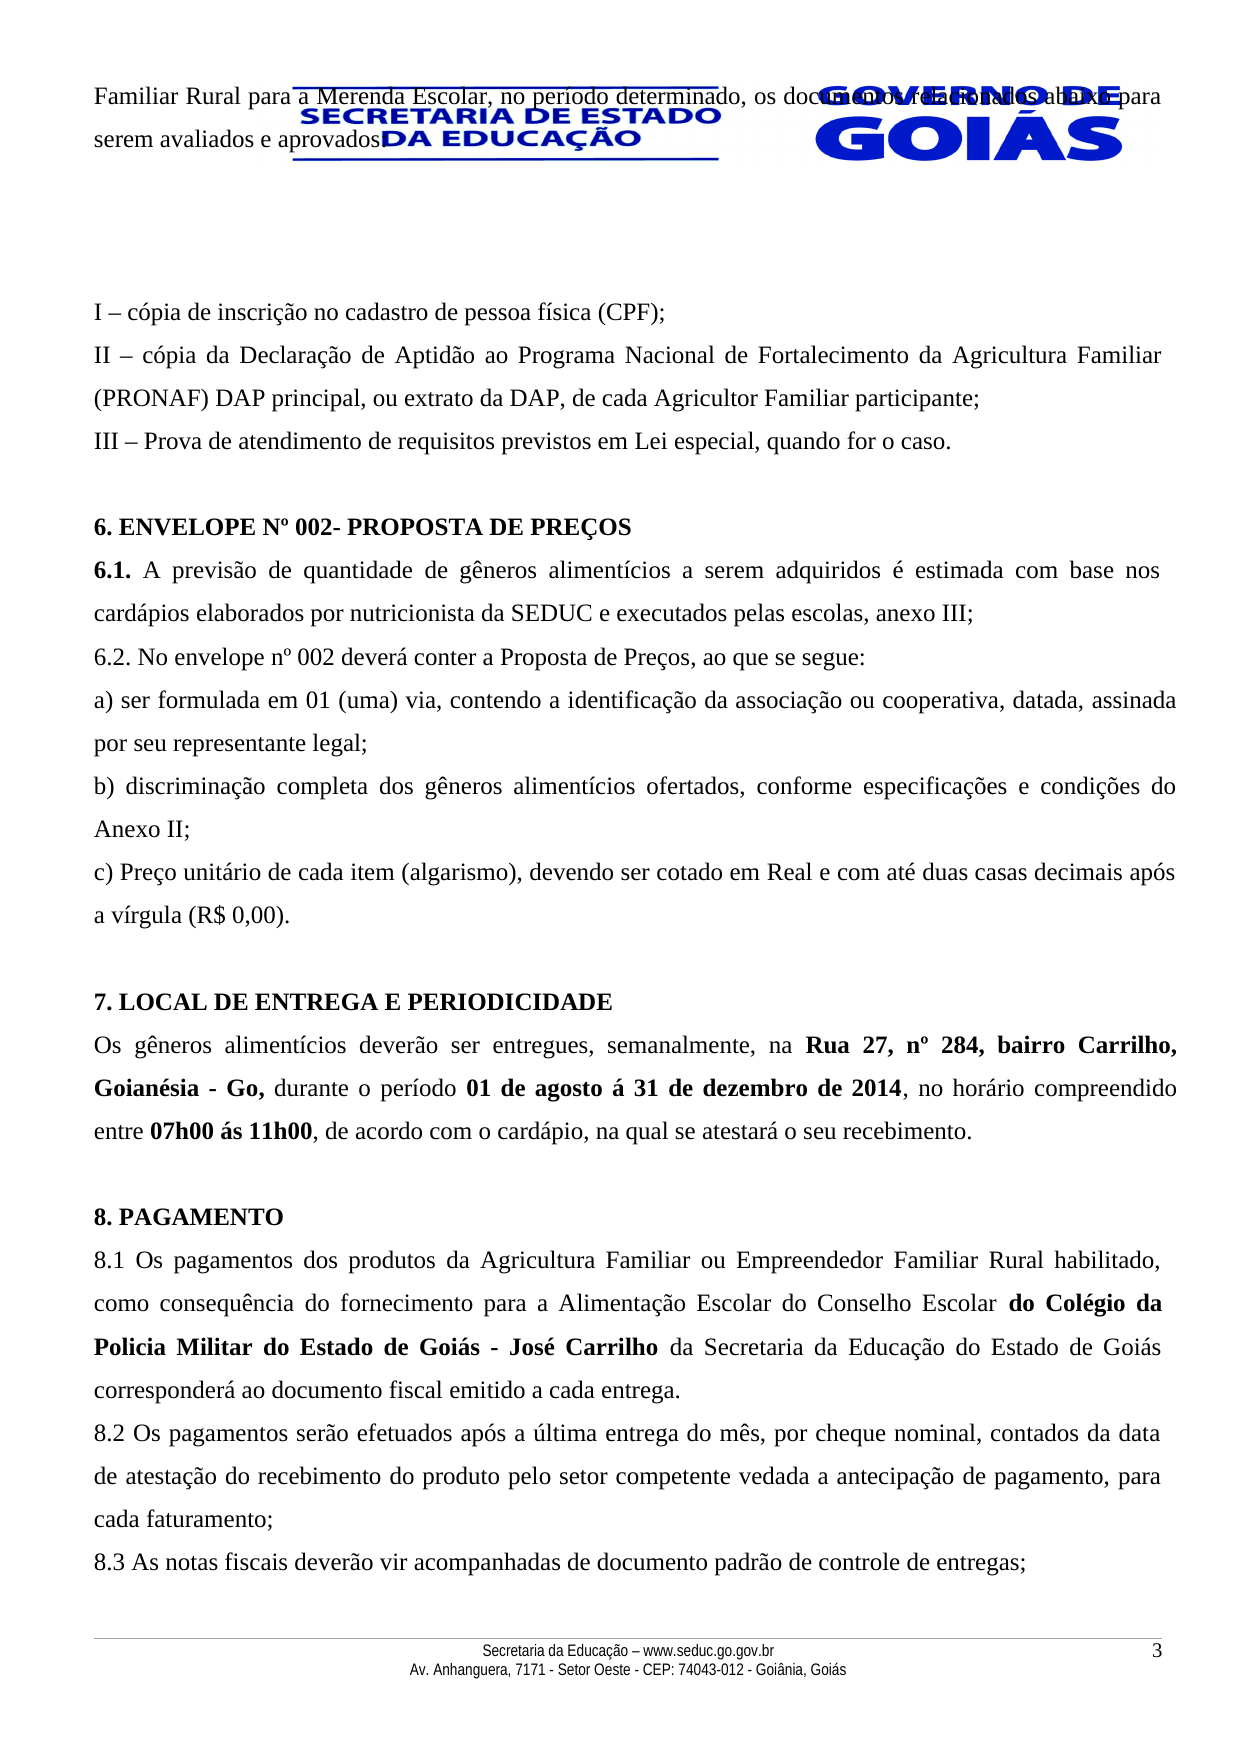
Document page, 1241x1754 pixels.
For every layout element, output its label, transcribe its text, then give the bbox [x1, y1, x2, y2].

text 8.2 Os pagamentos serão efetuados após a última entrega do mês, por cheque nominal, contados da data de atestação do recebimento do produto pelo setor competente vedada a antecipação de pagamento, para cada faturamento; [94, 1418, 1162, 1533]
text II – cópia da Declaração de Aptidão ao Programa Nacional de Fortalecimento da Agricultura Familiar (PRONAF) DAP principal, ou extrato da DAP, de cada Agricultor Familiar participante; [94, 340, 1162, 412]
text 7. LOCAL DE ENTREGA E PERIODICIDADE [94, 987, 1177, 1015]
picture [251, 75, 1163, 174]
text b) discriminação completa dos gêneros alimentícios ofertados, conforme especificações e condições do Anexo II; [94, 771, 1177, 843]
text 6.1. A previsão de quantidade de gêneros alimentícios a serem adquiridos é estimada com base nos cardápios elaborados por nutricionista da SEDUC e executados pelas escolas, anexo III; [94, 555, 1162, 627]
text 6. ENVELOPE Nº 002- PROPOSTA DE PREÇOS [94, 512, 1162, 541]
text Os gêneros alimentícios deverão ser entregues, semanalmente, na Rua 27, nº 284, bairro Carrilho, Goianésia - Go, durante o período 01 de agosto á 31 de dezembro de 2014, no horário compreendido entre 07h00 ás 11h00, de acordo com o cardápio, na qual se atestará o seu recebimento. [94, 1030, 1177, 1145]
text I – cópia de inscrição no cadastro de pessoa física (CPF); [94, 297, 1162, 325]
text 6.2. No envelope nº 002 deverá conter a Proposta de Preços, ao que se segue: [94, 642, 1177, 670]
text c) Preço unitário de cada item (algarismo), devendo ser cotado em Real e com até duas casas decimais após a vírgula (R$ 0,00). [94, 857, 1177, 929]
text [94, 81, 1162, 153]
text a) ser formulada em 01 (uma) via, contendo a identificação da associação ou cooperativa, datada, assinada por seu representante legal; [94, 685, 1177, 757]
text 8.3 As notas fiscais deverão vir acompanhadas de documento padrão de controle de entregas; [94, 1547, 1162, 1576]
text 8.1 Os pagamentos dos produtos da Agricultura Familiar ou Empreendedor Familiar Rural habilitado, como consequência do fornecimento para a Alimentação Escolar do Conselho Escolar do Colégio da Policia Militar do Estado de Goiás - José Carrilho da Secretaria da Educação do Estado de Goiás corresponderá ao documento fiscal emitido a cada entrega. [94, 1245, 1162, 1403]
text III – Prova de atendimento de requisitos previstos em Lei especial, quando for o caso. [94, 426, 1162, 455]
text 8. PAGAMENTO [94, 1202, 1177, 1231]
